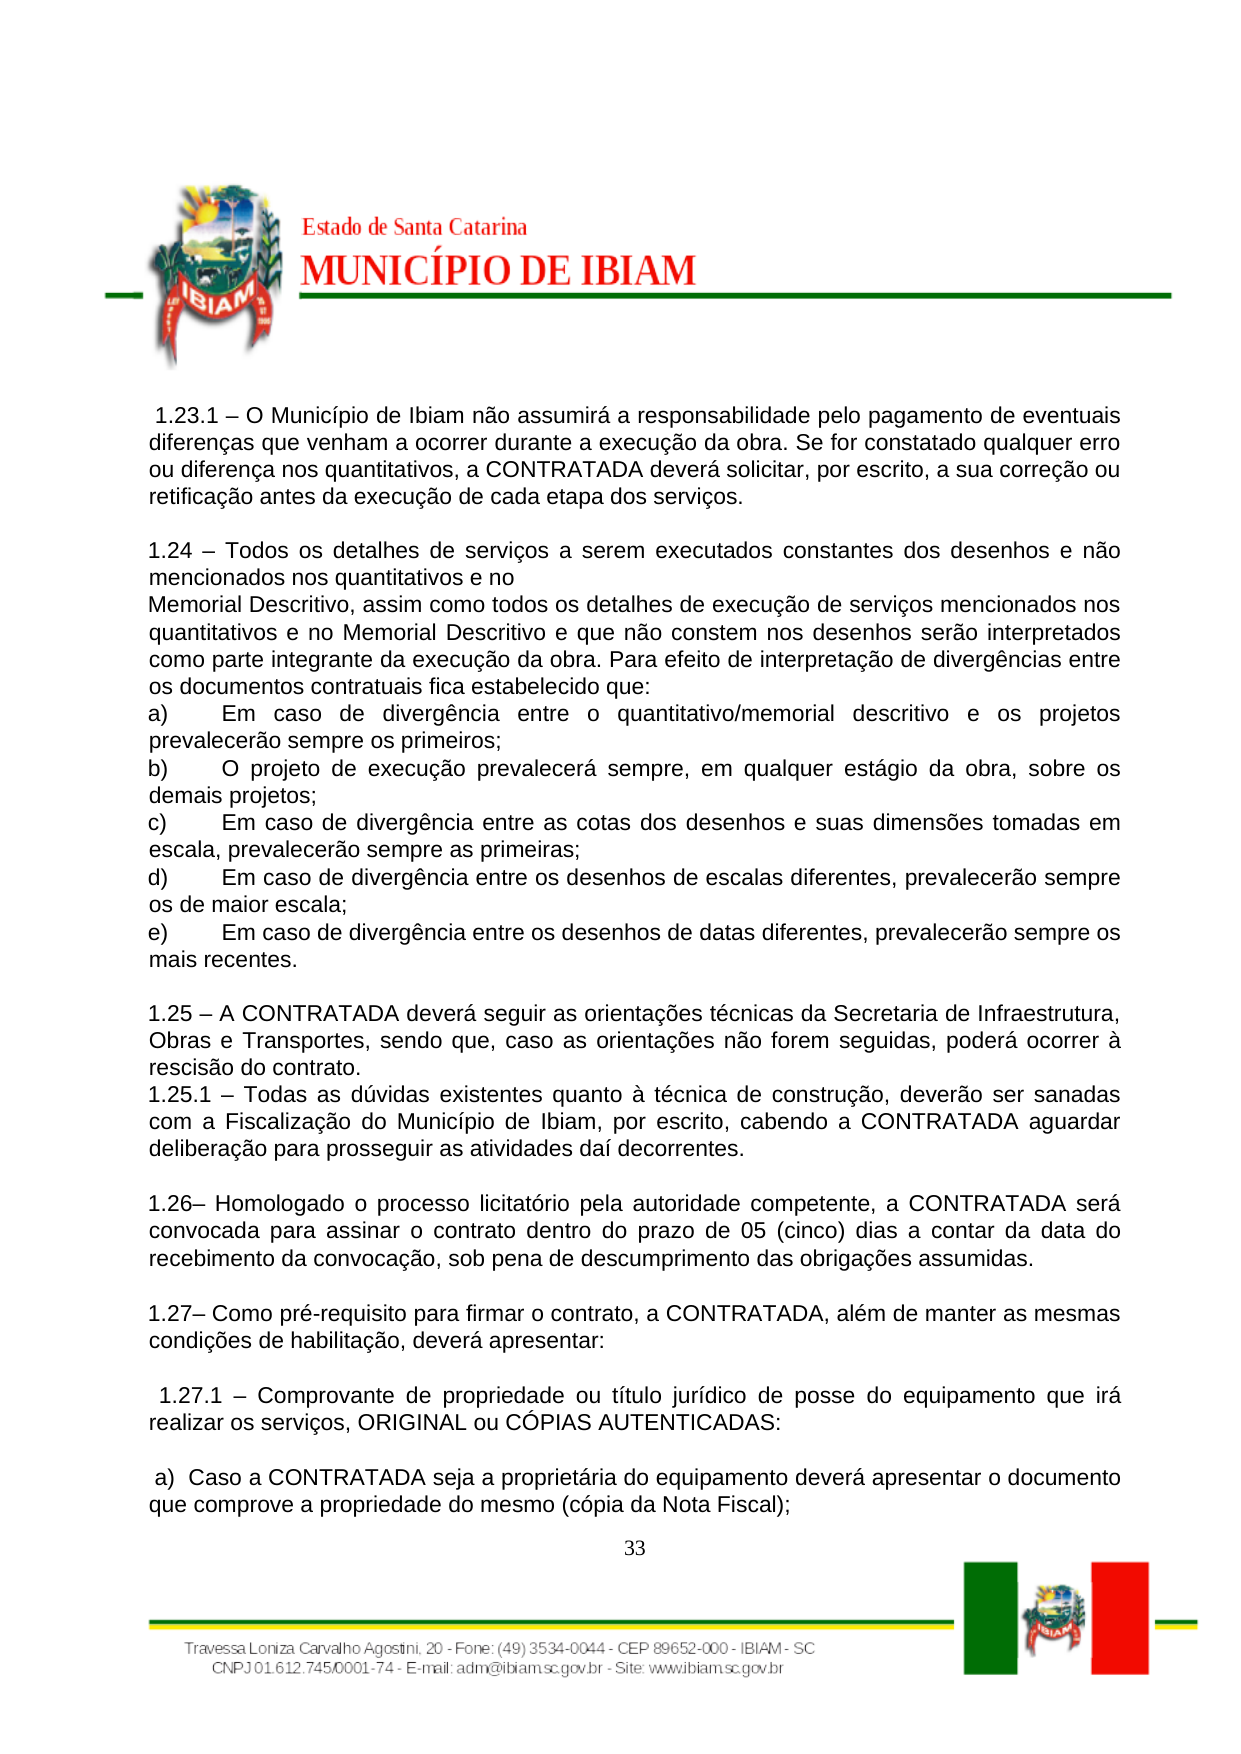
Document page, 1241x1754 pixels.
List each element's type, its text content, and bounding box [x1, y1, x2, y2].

text 1.24 – Todos os detalhes de serviços a serem executados constantes dos desenhos e não mencionados nos quantitativos e no [148, 537, 1122, 590]
text e) Em caso de divergência entre os desenhos de datas diferentes, prevalecerão sempre os mais recentes. [148, 918, 1122, 972]
text 1.23.1 – O Município de Ibiam não assumirá a responsabilidade pelo pagamento de eventuais diferenças que venham a ocorrer durante a execução da obra. Se for constatado qualquer erro ou diferença nos quantitativos, a CONTRATADA deverá solicitar, por escrito, a sua correção ou retificação antes da execução de cada etapa dos serviços. [148, 402, 1122, 509]
text Memorial Descritivo, assim como todos os detalhes de execução de serviços mencionados nos quantitativos e no Memorial Descritivo e que não constem nos desenhos serão interpretados como parte integrante da execução da obra. Para efeito de interpretação de divergências entre os documentos contratuais fica estabelecido que: [148, 591, 1122, 699]
text 1.25.1 – Todas as dúvidas existentes quanto à técnica de construção, deverão ser sanadas com a Fiscalização do Município de Ibiam, por escrito, cabendo a CONTRATADA aguardar deliberação para prosseguir as atividades daí decorrentes. [148, 1081, 1122, 1162]
text b) O projeto de execução prevalecerá sempre, em qualquer estágio da obra, sobre os demais projetos; [148, 755, 1122, 808]
text 1.26– Homologado o processo licitatório pela autoridade competente, a CONTRATADA será convocada para assinar o contrato dentro do prazo de 05 (cinco) dias a contar da data do recebimento da convocação, sob pena de descumprimento das obrigações assumidas. [148, 1190, 1122, 1271]
text 1.27– Como pré-requisito para firmar o contrato, a CONTRATADA, além de manter as mesmas condições de habilitação, deverá apresentar: [148, 1299, 1122, 1353]
text c) Em caso de divergência entre as cotas dos desenhos e suas dimensões tomadas em escala, prevalecerão sempre as primeiras; [148, 809, 1122, 863]
text 1.25 – A CONTRATADA deverá seguir as orientações técnicas da Secretaria de Infraestrutura, Obras e Transportes, sendo que, caso as orientações não forem seguidas, poderá ocorrer à rescisão do contrato. [148, 999, 1122, 1080]
text 1.27.1 – Comprovante de propriedade ou título jurídico de posse do equipamento que irá realizar os serviços, ORIGINAL ou CÓPIAS AUTENTICADAS: [148, 1382, 1122, 1435]
text a) Caso a CONTRATADA seja a proprietária do equipamento deverá apresentar o documento que comprove a propriedade do mesmo (cópia da Nota Fiscal); [148, 1464, 1122, 1517]
text d) Em caso de divergência entre os desenhos de escalas diferentes, prevalecerão sempre os de maior escala; [148, 864, 1122, 917]
text a) Em caso de divergência entre o quantitativo/memorial descritivo e os projetos prevalecerão sempre os primeiros; [148, 700, 1122, 754]
